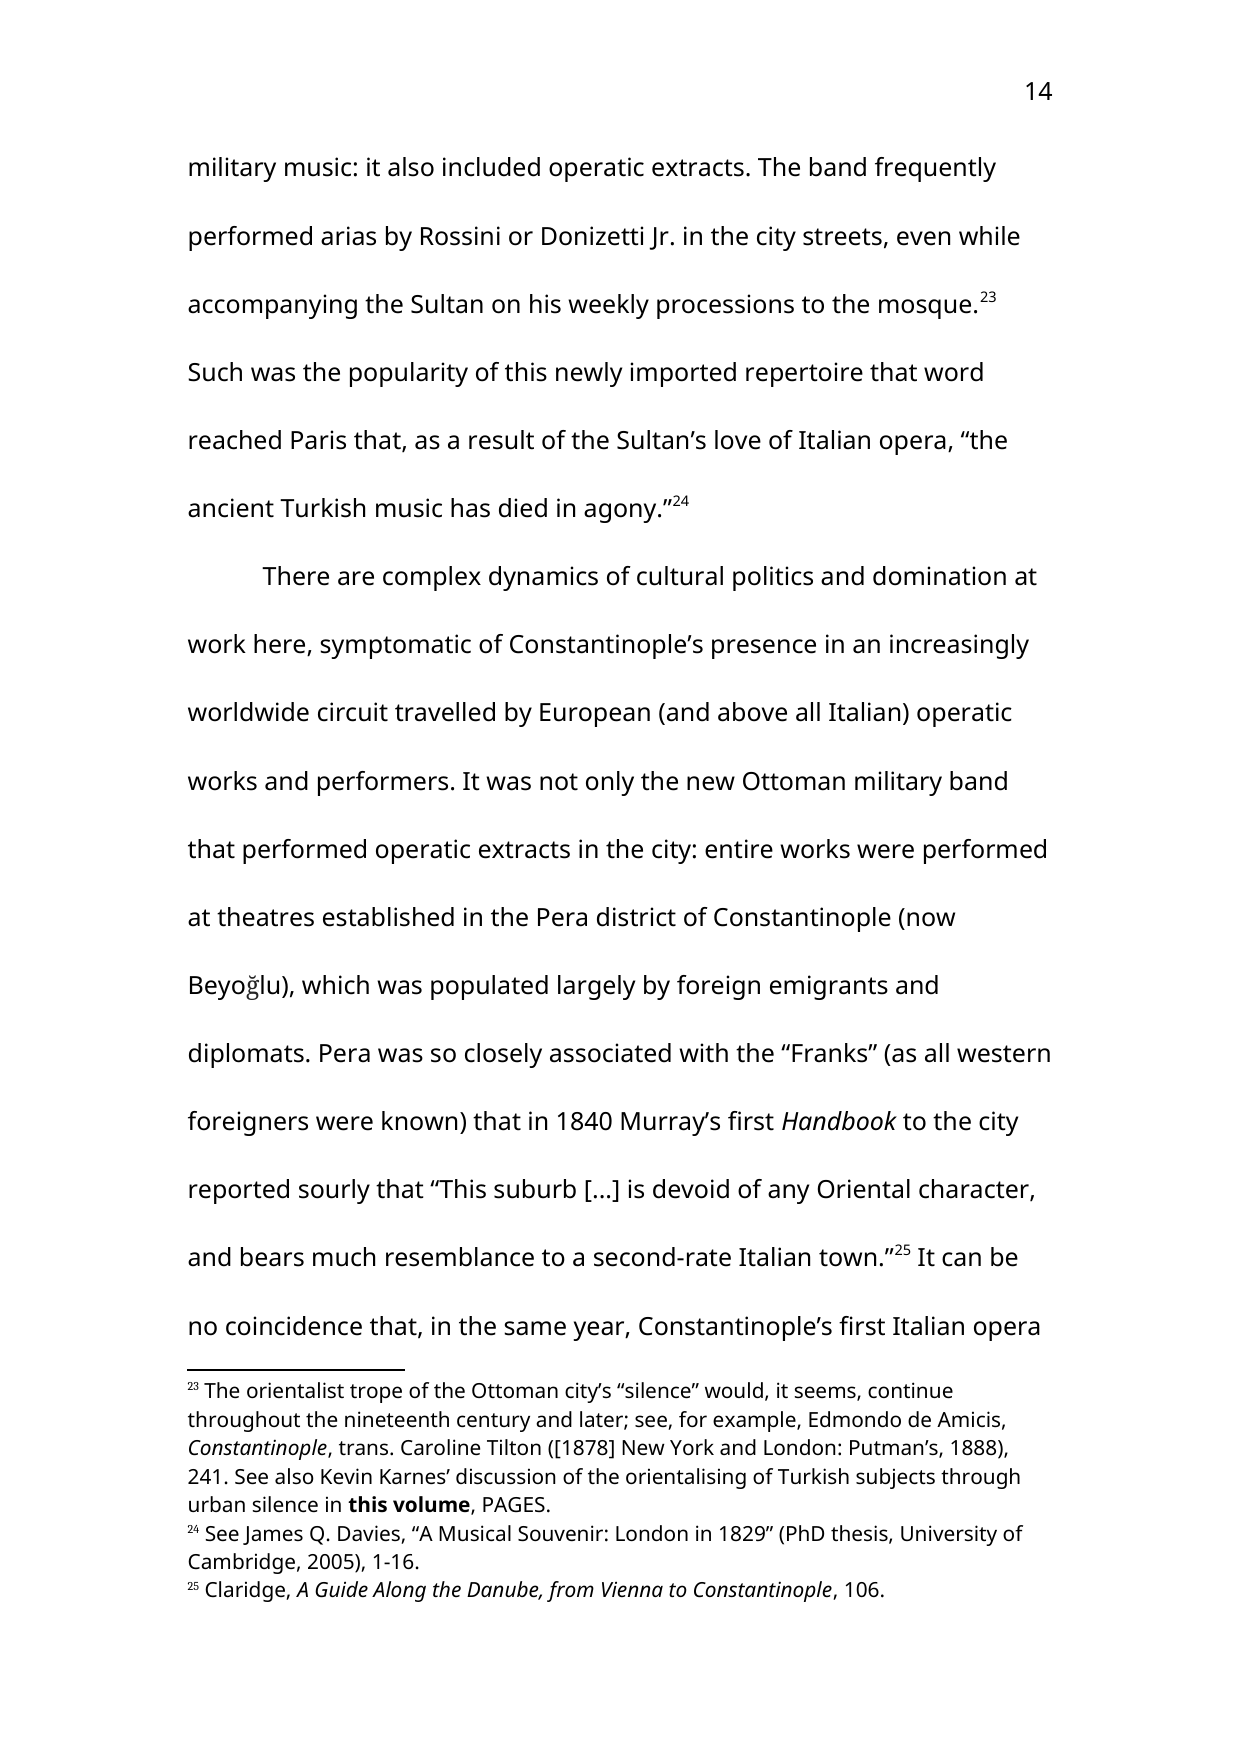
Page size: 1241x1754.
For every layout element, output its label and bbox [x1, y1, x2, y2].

text [187, 150, 1053, 525]
text [187, 559, 1053, 1342]
